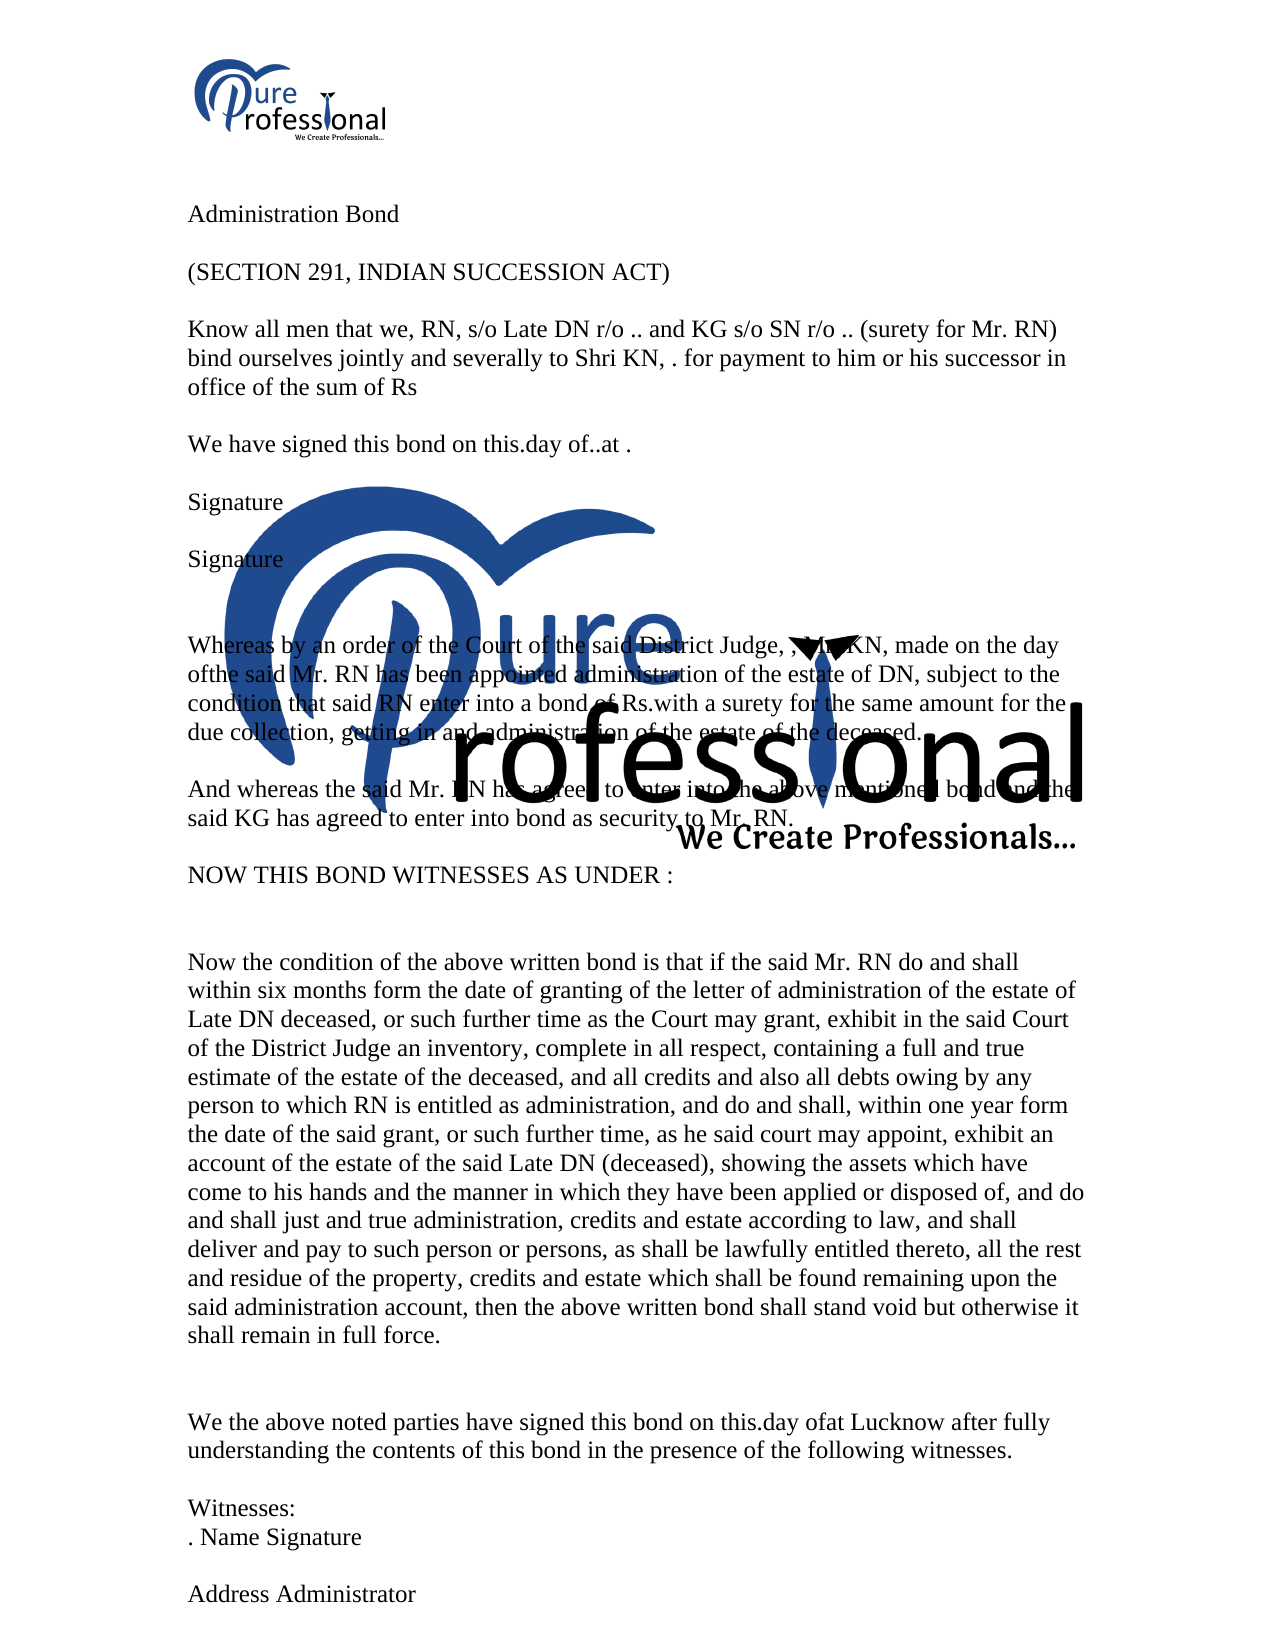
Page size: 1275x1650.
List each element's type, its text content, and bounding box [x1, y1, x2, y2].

text We have signed this bond on this.day of..at . [187, 429, 1087, 458]
picture [187, 0, 387, 200]
text . Name Signature [187, 1522, 1087, 1550]
text And whereas the said Mr. RN has agreed to enter into the above mentioned bond and the said KG has agreed to enter into bond as security to Mr. RN. [187, 774, 1087, 832]
text Know all men that we, RN, s/o Late DN r/o .. and KG s/o SN r/o .. (surety for Mr. RN) bind ourselves jointly and severally to Shri KN, . for payment to him or his successor in office of the sum of Rs [187, 314, 1087, 400]
text Signature [187, 544, 1087, 573]
text Administration Bond [187, 199, 1087, 228]
text Now the condition of the above written bond is that if the said Mr. RN do and shall within six months form the date of granting of the letter of administration of the estate of Late DN deceased, or such further time as the Court may grant, exhibit in the said Court of the District Judge an inventory, complete in all respect, containing a full and true estimate of the estate of the deceased, and all credits and also all debts owing by any person to which RN is entitled as administration, and do and shall, within one year form the date of the said grant, or such further time, as he said court may appoint, exhibit an account of the estate of the said Late DN (deceased), showing the assets which have come to his hands and the manner in which they have been applied or disposed of, and do and shall just and true administration, credits and estate according to law, and shall deliver and pay to such person or persons, as shall be lawfully entitled thereto, all the rest and residue of the property, credits and estate which shall be found remaining upon the said administration account, then the above written bond shall stand void but otherwise it shall remain in full force. [187, 947, 1087, 1349]
text Witnesses: [187, 1493, 1087, 1522]
text NOW THIS BOND WITNESSES AS UNDER : [187, 860, 1087, 889]
text We the above noted parties have signed this bond on this.day ofat Lucknow after fully understanding the contents of this bond in the presence of the following witnesses. [187, 1407, 1087, 1464]
text (SECTION 291, INDIAN SUCCESSION ACT) [187, 257, 1087, 285]
text Whereas by an order of the Court of the said District Judge, , Mr. KN, made on the day ofthe said Mr. RN has been appointed administration of the estate of DN, subject to the condition that said RN enter into a bond of Rs.with a surety for the same amount for the due collection, getting in and administration of the estate of the deceased. [187, 630, 1087, 745]
picture [190, 217, 1091, 1118]
text Address Administrator [187, 1579, 1087, 1608]
text Signature [187, 487, 1087, 515]
